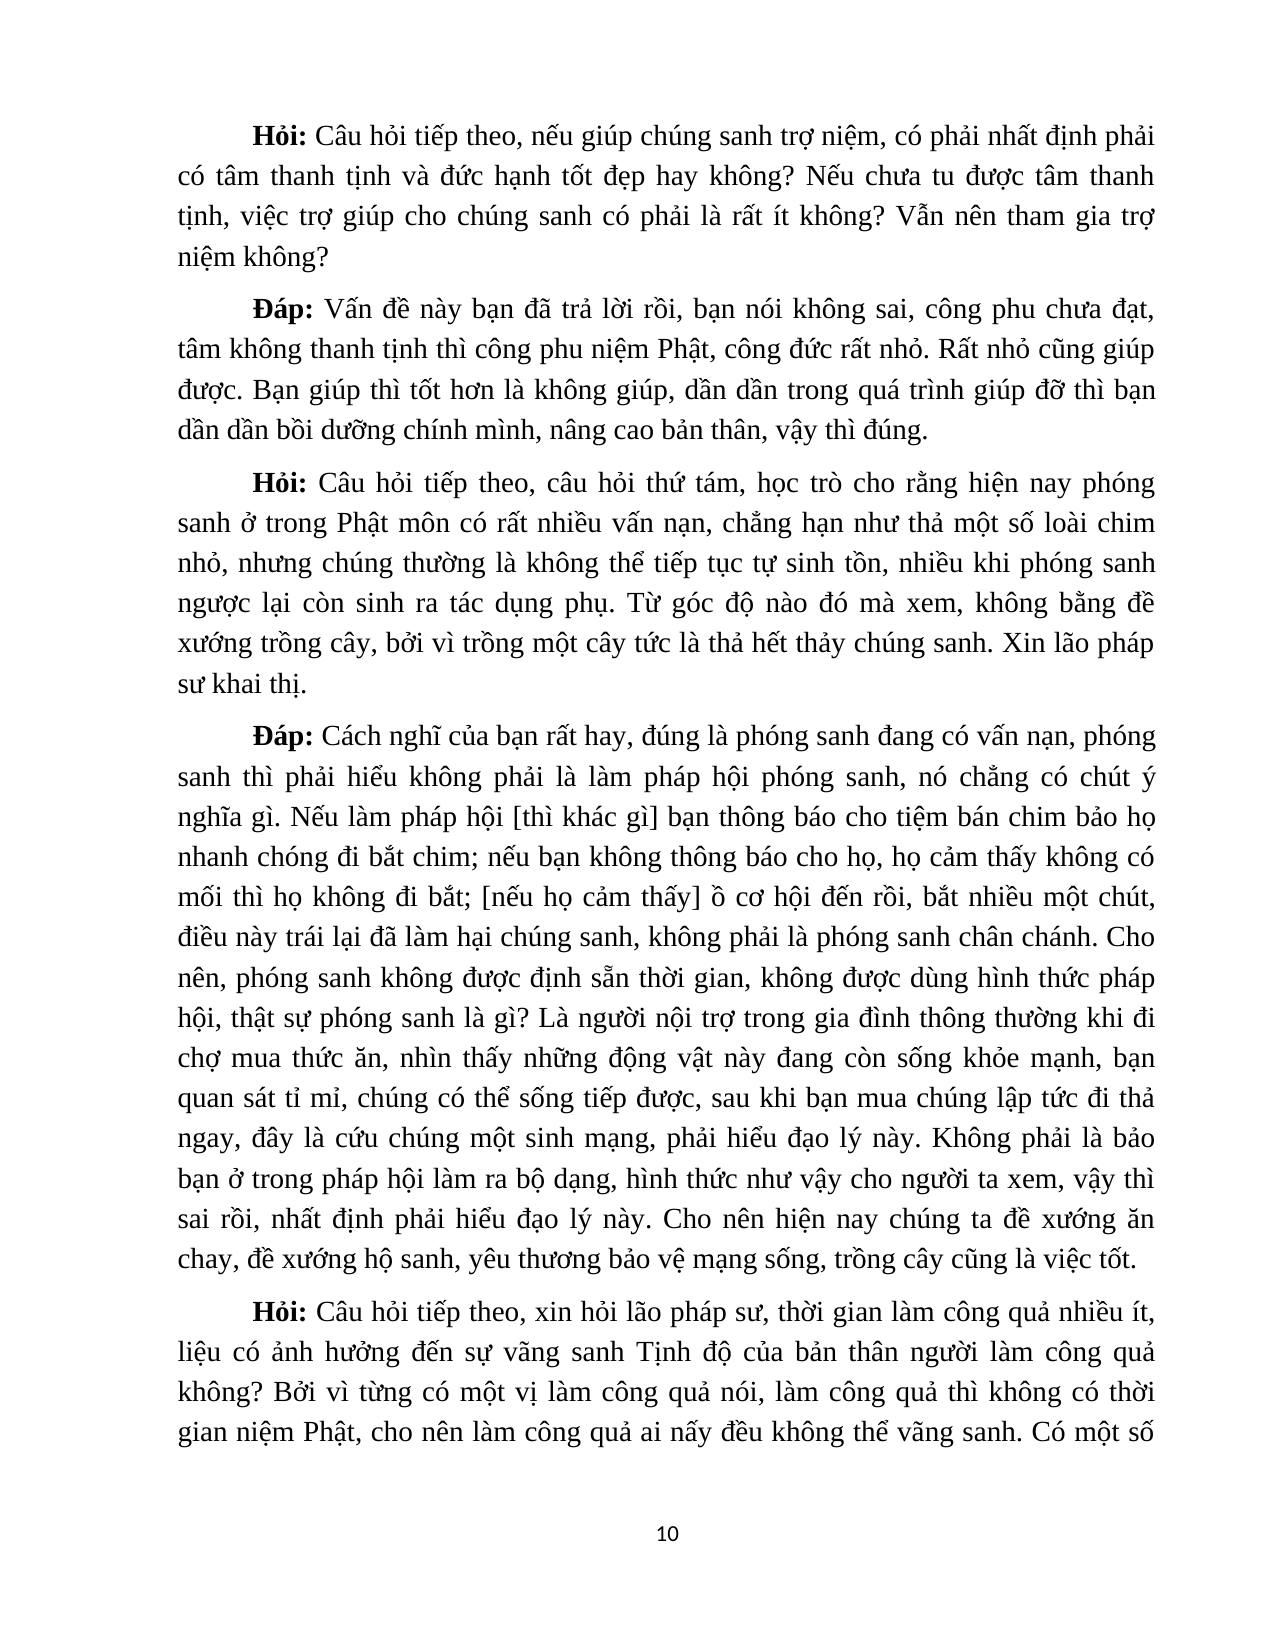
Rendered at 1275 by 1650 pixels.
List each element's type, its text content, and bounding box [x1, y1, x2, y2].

text Hỏi: Câu hỏi tiếp theo, câu hỏi thứ tám, học trò cho rằng hiện nay phóng sanh ở trong Phật môn có rất nhiều vấn nạn, chẳng hạn như thả một số loài chim nhỏ, nhưng chúng thường là không thể tiếp tục tự sinh tồn, nhiều khi phóng sanh ngược lại còn sinh ra tác dụng phụ. Từ góc độ nào đó mà xem, không bằng đề xướng trồng cây, bởi vì trồng một cây tức là thả hết thảy chúng sanh. Xin lão pháp sư khai thị. [177, 465, 1157, 699]
text Đáp: Cách nghĩ của bạn rất hay, đúng là phóng sanh đang có vấn nạn, phóng sanh thì phải hiểu không phải là làm pháp hội phóng sanh, nó chẳng có chút ý nghĩa gì. Nếu làm pháp hội [thì khác gì] bạn thông báo cho tiệm bán chim bảo họ nhanh chóng đi bắt chim; nếu bạn không thông báo cho họ, họ cảm thấy không có mối thì họ không đi bắt; [nếu họ cảm thấy] ồ cơ hội đến rồi, bắt nhiều một chút, điều này trái lại đã làm hại chúng sanh, không phải là phóng sanh chân chánh. Cho nên, phóng sanh không được định sẵn thời gian, không được dùng hình thức pháp hội, thật sự phóng sanh là gì? Là người nội trợ trong gia đình thông thường khi đi chợ mua thức ăn, nhìn thấy những động vật này đang còn sống khỏe mạnh, bạn quan sát tỉ mỉ, chúng có thể sống tiếp được, sau khi bạn mua chúng lập tức đi thả ngay, đây là cứu chúng một sinh mạng, phải hiểu đạo lý này. Không phải là bảo bạn ở trong pháp hội làm ra bộ dạng, hình thức như vậy cho người ta xem, vậy thì sai rồi, nhất định phải hiểu đạo lý này. Cho nên hiện nay chúng ta đề xướng ăn chay, đề xướng hộ sanh, yêu thương bảo vệ mạng sống, trồng cây cũng là việc tốt. [177, 718, 1157, 1275]
text Hỏi: Câu hỏi tiếp theo, nếu giúp chúng sanh trợ niệm, có phải nhất định phải có tâm thanh tịnh và đức hạnh tốt đẹp hay không? Nếu chưa tu được tâm thanh tịnh, việc trợ giúp cho chúng sanh có phải là rất ít không? Vẫn nên tham gia trợ niệm không? [177, 118, 1157, 272]
text Đáp: Vấn đề này bạn đã trả lời rồi, bạn nói không sai, công phu chưa đạt, tâm không thanh tịnh thì công phu niệm Phật, công đức rất nhỏ. Rất nhỏ cũng giúp được. Bạn giúp thì tốt hơn là không giúp, dần dần trong quá trình giúp đỡ thì bạn dần dần bồi dưỡng chính mình, nâng cao bản thân, vậy thì đúng. [177, 291, 1157, 446]
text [177, 1294, 1157, 1448]
